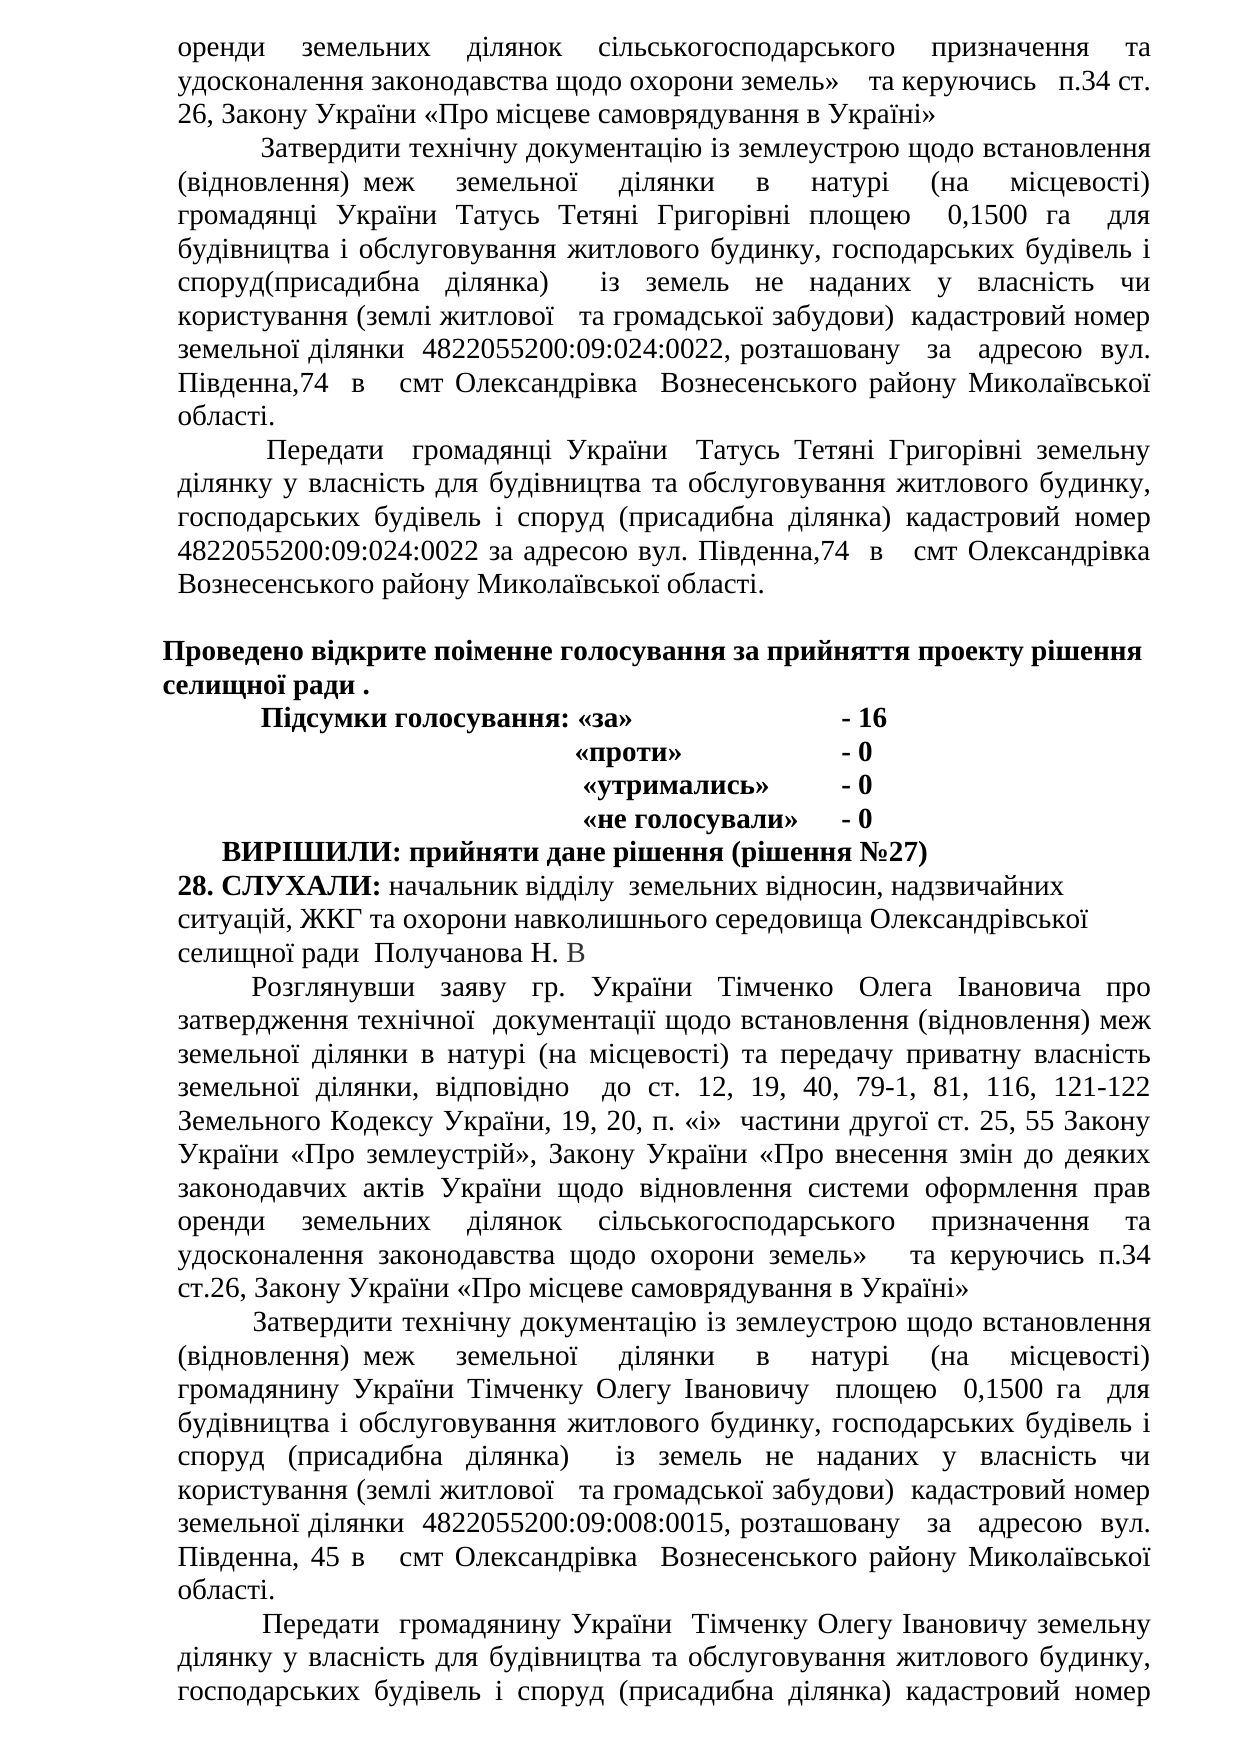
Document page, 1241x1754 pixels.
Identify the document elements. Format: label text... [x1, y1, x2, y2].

text Проведено відкрите поіменне голосування за прийняття проекту рішення селищної ради . [162, 633, 1152, 700]
list «не голосували» - 0 [261, 801, 1152, 834]
list Підсумки голосування: «за» - 16 [261, 700, 1152, 734]
text 28. СЛУХАЛИ: начальник відділу земельних відносин, надзвичайних ситуацій, ЖКГ та охорони навколишнього середовища Олександрівської селищної ради Получанова Н. В [177, 868, 1152, 969]
text Передати громадянці України Татусь Тетяні Григорівні земельну ділянку у власність для будівництва та обслуговування житлового будинку, господарських будівель і споруд (присадибна ділянка) кадастровий номер 4822055200:09:024:0022 за адресою вул. Південна,74 в смт Олександрівка Вознесенського району Миколаївської області. [177, 432, 1152, 600]
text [177, 29, 1152, 130]
text «проти» - 0 [177, 734, 1152, 767]
list «утримались» - 0 [261, 767, 1152, 801]
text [177, 1606, 1152, 1707]
text ВИРІШИЛИ: прийняти дане рішення (рішення №27) [222, 834, 1152, 868]
text Затвердити технічну документацію із землеустрою щодо встановлення (відновлення) меж земельної ділянки в натурі (на місцевості) громадянці України Татусь Тетяні Григорівні площею 0,1500 га для будівництва і обслуговування житлового будинку, господарських будівель і споруд(присадибна ділянка) із земель не наданих у власність чи користування (землі житлової та громадської забудови) кадастровий номер земельної ділянки 4822055200:09:024:0022, розташовану за адресою вул. Південна,74 в смт Олександрівка Вознесенського району Миколаївської області. [177, 130, 1152, 432]
text Розглянувши заяву гр. України Тімченко Олега Івановича про затвердження технічної документації щодо встановлення (відновлення) меж земельної ділянки в натурі (на місцевості) та передачу приватну власність земельної ділянки, відповідно до ст. 12, 19, 40, 79-1, 81, 116, 121-122 Земельного Кодексу України, 19, 20, п. «і» частини другої ст. 25, 55 Закону України «Про землеустрій», Закону України «Про внесення змін до деяких законодавчих актів України щодо відновлення системи оформлення прав оренди земельних ділянок сільськогосподарського призначення та удосконалення законодавства щодо охорони земель» та керуючись п.34 ст.26, Закону України «Про місцеве самоврядування в Україні» [177, 969, 1152, 1304]
text Затвердити технічну документацію із землеустрою щодо встановлення (відновлення) меж земельної ділянки в натурі (на місцевості) громадянину України Тімченку Олегу Івановичу площею 0,1500 га для будівництва і обслуговування житлового будинку, господарських будівель і споруд (присадибна ділянка) із земель не наданих у власність чи користування (землі житлової та громадської забудови) кадастровий номер земельної ділянки 4822055200:09:008:0015, розташовану за адресою вул. Південна, 45 в смт Олександрівка Вознесенського району Миколаївської області. [177, 1304, 1152, 1606]
